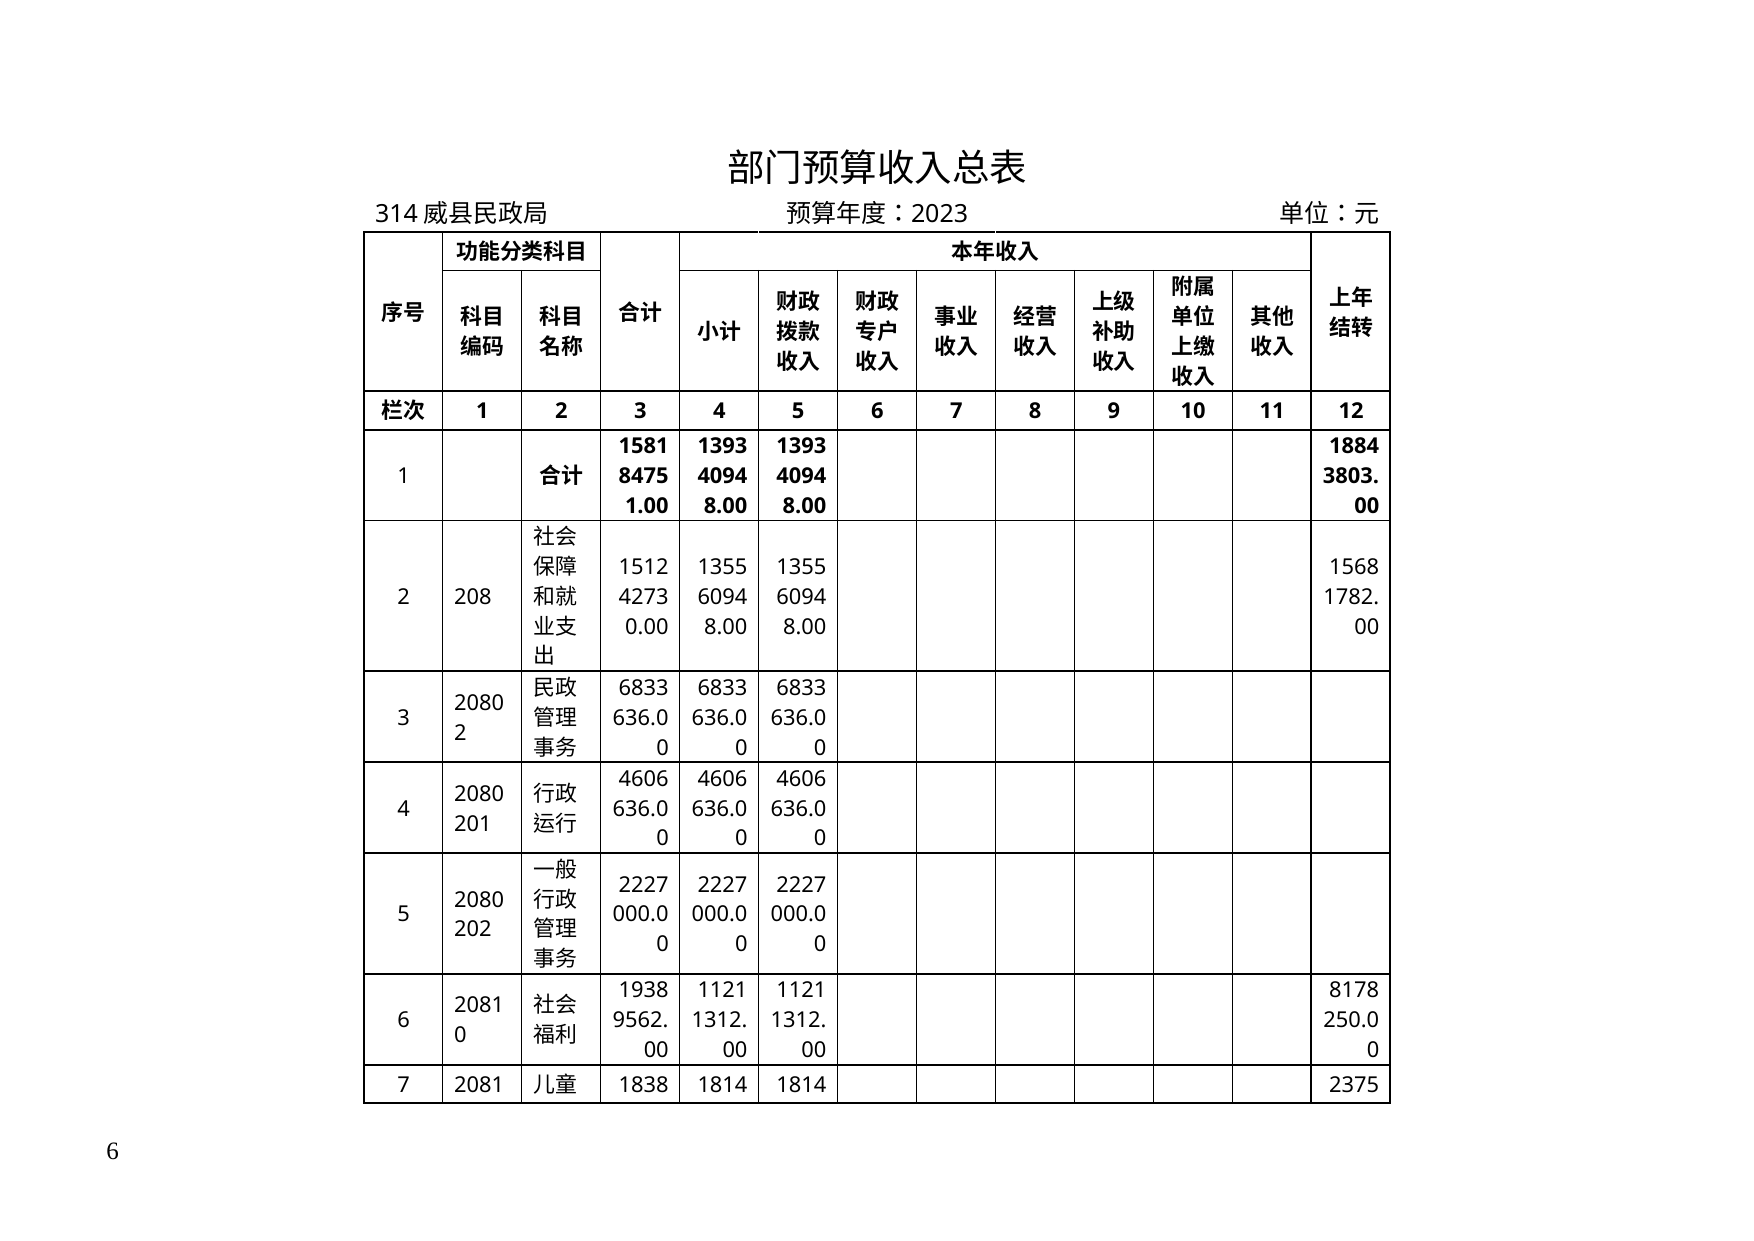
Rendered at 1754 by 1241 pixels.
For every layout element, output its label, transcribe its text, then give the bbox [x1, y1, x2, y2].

table_cell 151242730.00 [601, 521, 679, 670]
table_cell 功能分类科目 [443, 233, 600, 270]
table_cell 合计 [601, 233, 679, 390]
table_cell [1075, 672, 1153, 761]
table_cell 6833636.00 [759, 672, 837, 761]
table_cell 附属单位上缴收入 [1154, 271, 1232, 390]
table_cell [838, 763, 916, 852]
table_cell 23750.00 [1312, 1066, 1389, 1102]
table_cell 6 [838, 392, 916, 429]
table_cell [1154, 431, 1232, 520]
table_cell [1154, 672, 1232, 761]
table_cell [1075, 431, 1153, 520]
table_cell 208 [443, 521, 521, 670]
table_cell 事业收入 [917, 271, 995, 390]
table_cell [1233, 763, 1310, 852]
table_cell [1312, 763, 1389, 852]
table_cell 18843803.00 [1312, 431, 1389, 520]
table_cell 1814900.00 [759, 1066, 837, 1102]
table_cell 科目 编码 [443, 271, 521, 390]
table_cell 4606636.00 [759, 763, 837, 852]
table_cell [1154, 1066, 1232, 1102]
table_cell 9 [1075, 392, 1153, 429]
table_cell [996, 763, 1074, 852]
table_cell [1233, 431, 1310, 520]
table_cell 社会福利 [522, 975, 600, 1064]
table_cell [1233, 854, 1310, 973]
table_cell [996, 672, 1074, 761]
table_cell 4606636.00 [680, 763, 758, 852]
table_cell [1312, 672, 1389, 761]
table_cell 2080202 [443, 854, 521, 973]
table_cell [1154, 763, 1232, 852]
table_cell 财政专户 收入 [838, 271, 916, 390]
table_cell [1075, 1066, 1153, 1102]
table_cell [838, 672, 916, 761]
table_cell 科目名称 [522, 271, 600, 390]
table_header 单位：元 [996, 195, 1389, 231]
table_cell 11211312.00 [680, 975, 758, 1064]
table_cell 上级补助收入 [1075, 271, 1153, 390]
table_cell 上年结转 [1312, 233, 1389, 390]
table_cell 其他收入 [1233, 271, 1310, 390]
table_cell [1312, 854, 1389, 973]
table_cell 1 [443, 392, 521, 429]
table_cell 2 [522, 392, 600, 429]
table_cell 8 [996, 392, 1074, 429]
table_cell [1233, 975, 1310, 1064]
table_cell 序号 [365, 233, 442, 390]
table_cell [996, 975, 1074, 1064]
table_cell 11211312.00 [759, 975, 837, 1064]
table_cell 栏次 [365, 392, 442, 429]
table_cell 135560948.00 [680, 521, 758, 670]
table_cell 2 [365, 521, 442, 670]
table_cell [838, 975, 916, 1064]
table_cell [996, 1066, 1074, 1102]
table_cell 行政运行 [522, 763, 600, 852]
table_cell 1 [365, 431, 442, 520]
table_cell [917, 521, 995, 670]
table_cell [1075, 854, 1153, 973]
table_cell 2227000.00 [680, 854, 758, 973]
table_cell [1075, 763, 1153, 852]
table_cell [1154, 521, 1232, 670]
table_cell 4 [365, 763, 442, 852]
table_cell 1838650.00 [601, 1066, 679, 1102]
table_cell [838, 854, 916, 973]
table_cell 一般行政管理事务 [522, 854, 600, 973]
table_cell 5 [365, 854, 442, 973]
table_cell [917, 975, 995, 1064]
table_cell 合计 [522, 431, 600, 520]
table_cell 小计 [680, 271, 758, 390]
table_cell 社会保障和就业支出 [522, 521, 600, 670]
table_cell [1233, 672, 1310, 761]
table_cell 本年收入 [680, 233, 1310, 270]
table_cell 158184751.00 [601, 431, 679, 520]
table_cell 民政管理事务 [522, 672, 600, 761]
table_cell 2081001 [443, 1066, 521, 1102]
table_cell 19389562.00 [601, 975, 679, 1064]
text 部门预算收入总表 [106, 142, 1648, 193]
table_cell [917, 763, 995, 852]
table_cell 20802 [443, 672, 521, 761]
table_cell 3 [365, 672, 442, 761]
table_cell 经营收入 [996, 271, 1074, 390]
table_cell 12 [1312, 392, 1389, 429]
table_cell [838, 1066, 916, 1102]
table_header 预算年度：2023 [759, 195, 995, 231]
table_cell [443, 431, 521, 520]
table_cell [1233, 1066, 1310, 1102]
table_cell [838, 521, 916, 670]
table_cell 15681782.00 [1312, 521, 1389, 670]
table_cell 1814900.00 [680, 1066, 758, 1102]
table_cell [917, 1066, 995, 1102]
table_cell [1154, 975, 1232, 1064]
table_cell [838, 431, 916, 520]
table_cell 139340948.00 [680, 431, 758, 520]
table_cell 7 [365, 1066, 442, 1102]
table_cell [1075, 521, 1153, 670]
table_cell [917, 854, 995, 973]
table_cell 6833636.00 [601, 672, 679, 761]
table_cell 财政拨款 收入 [759, 271, 837, 390]
table_header 314威县民政局 [365, 195, 758, 231]
table_cell [996, 431, 1074, 520]
table_cell [1154, 854, 1232, 973]
table_cell 4 [680, 392, 758, 429]
table_cell 2227000.00 [601, 854, 679, 973]
table_cell 儿童福利 [522, 1066, 600, 1102]
table_cell [1075, 975, 1153, 1064]
table_cell 3 [601, 392, 679, 429]
table_cell 4606636.00 [601, 763, 679, 852]
table_cell [996, 854, 1074, 973]
table_cell 5 [759, 392, 837, 429]
table_cell 135560948.00 [759, 521, 837, 670]
table_cell 11 [1233, 392, 1310, 429]
table_cell 139340948.00 [759, 431, 837, 520]
table_cell 10 [1154, 392, 1232, 429]
table_cell 6833636.00 [680, 672, 758, 761]
table_cell 8178250.00 [1312, 975, 1389, 1064]
table_cell 2227000.00 [759, 854, 837, 973]
table_cell 20810 [443, 975, 521, 1064]
table_cell 6 [365, 975, 442, 1064]
table_cell 7 [917, 392, 995, 429]
table_cell [1233, 521, 1310, 670]
table_cell [996, 521, 1074, 670]
table_cell 2080201 [443, 763, 521, 852]
table_cell [917, 431, 995, 520]
table_cell [917, 672, 995, 761]
